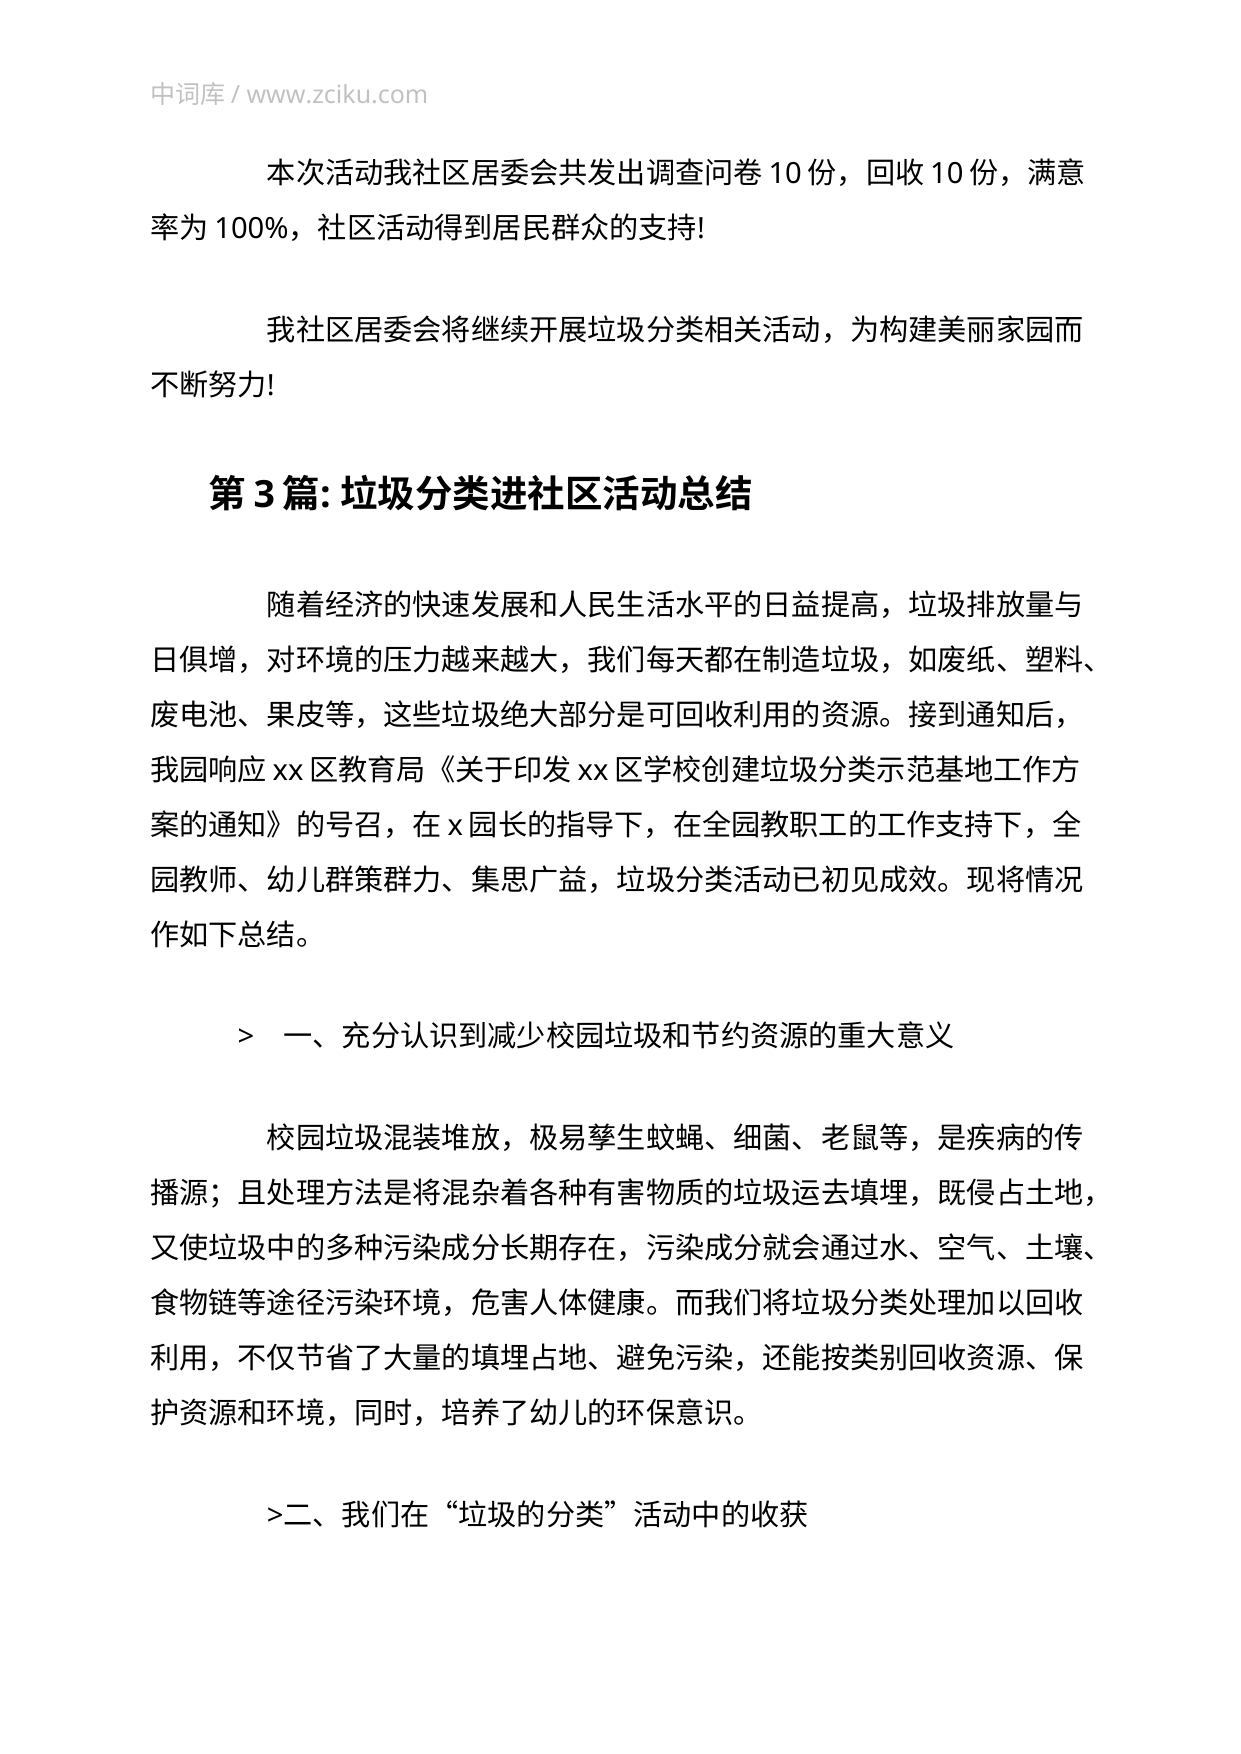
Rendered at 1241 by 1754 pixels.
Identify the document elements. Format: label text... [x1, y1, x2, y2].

text >二、我们在“垃圾的分类”活动中的收获 [150, 1491, 1090, 1533]
text 随着经济的快速发展和人民生活水平的日益提高，垃圾排放量与日俱增，对环境的压力越来越大，我们每天都在制造垃圾，如废纸、塑料、废电池、果皮等，这些垃圾绝大部分是可回收利用的资源。接到通知后，我园响应xx区教育局《关于印发xx区学校创建垃圾分类示范基地工作方案的通知》的号召，在x园长的指导下，在全园教职工的工作支持下，全园教师、幼儿群策群力、集思广益，垃圾分类活动已初见成效。现将情况作如下总结。 [150, 581, 1090, 953]
text > 一、充分认识到减少校园垃圾和节约资源的重大意义 [150, 1013, 1090, 1055]
text 校园垃圾混装堆放，极易孳生蚊蝇、细菌、老鼠等，是疾病的传播源；且处理方法是将混杂着各种有害物质的垃圾运去填埋，既侵占土地，又使垃圾中的多种污染成分长期存在，污染成分就会通过水、空气、土壤、食物链等途径污染环境，危害人体健康。而我们将垃圾分类处理加以回收利用，不仅节省了大量的填埋占地、避免污染，还能按类别回收资源、保护资源和环境，同时，培养了幼儿的环保意识。 [150, 1115, 1090, 1432]
text 我社区居委会将继续开展垃圾分类相关活动，为构建美丽家园而不断努力! [150, 307, 1090, 404]
text 第3篇: 垃圾分类进社区活动总结 [150, 464, 1090, 518]
text 本次活动我社区居委会共发出调查问卷10份，回收10份，满意率为100%，社区活动得到居民群众的支持! [150, 150, 1090, 247]
